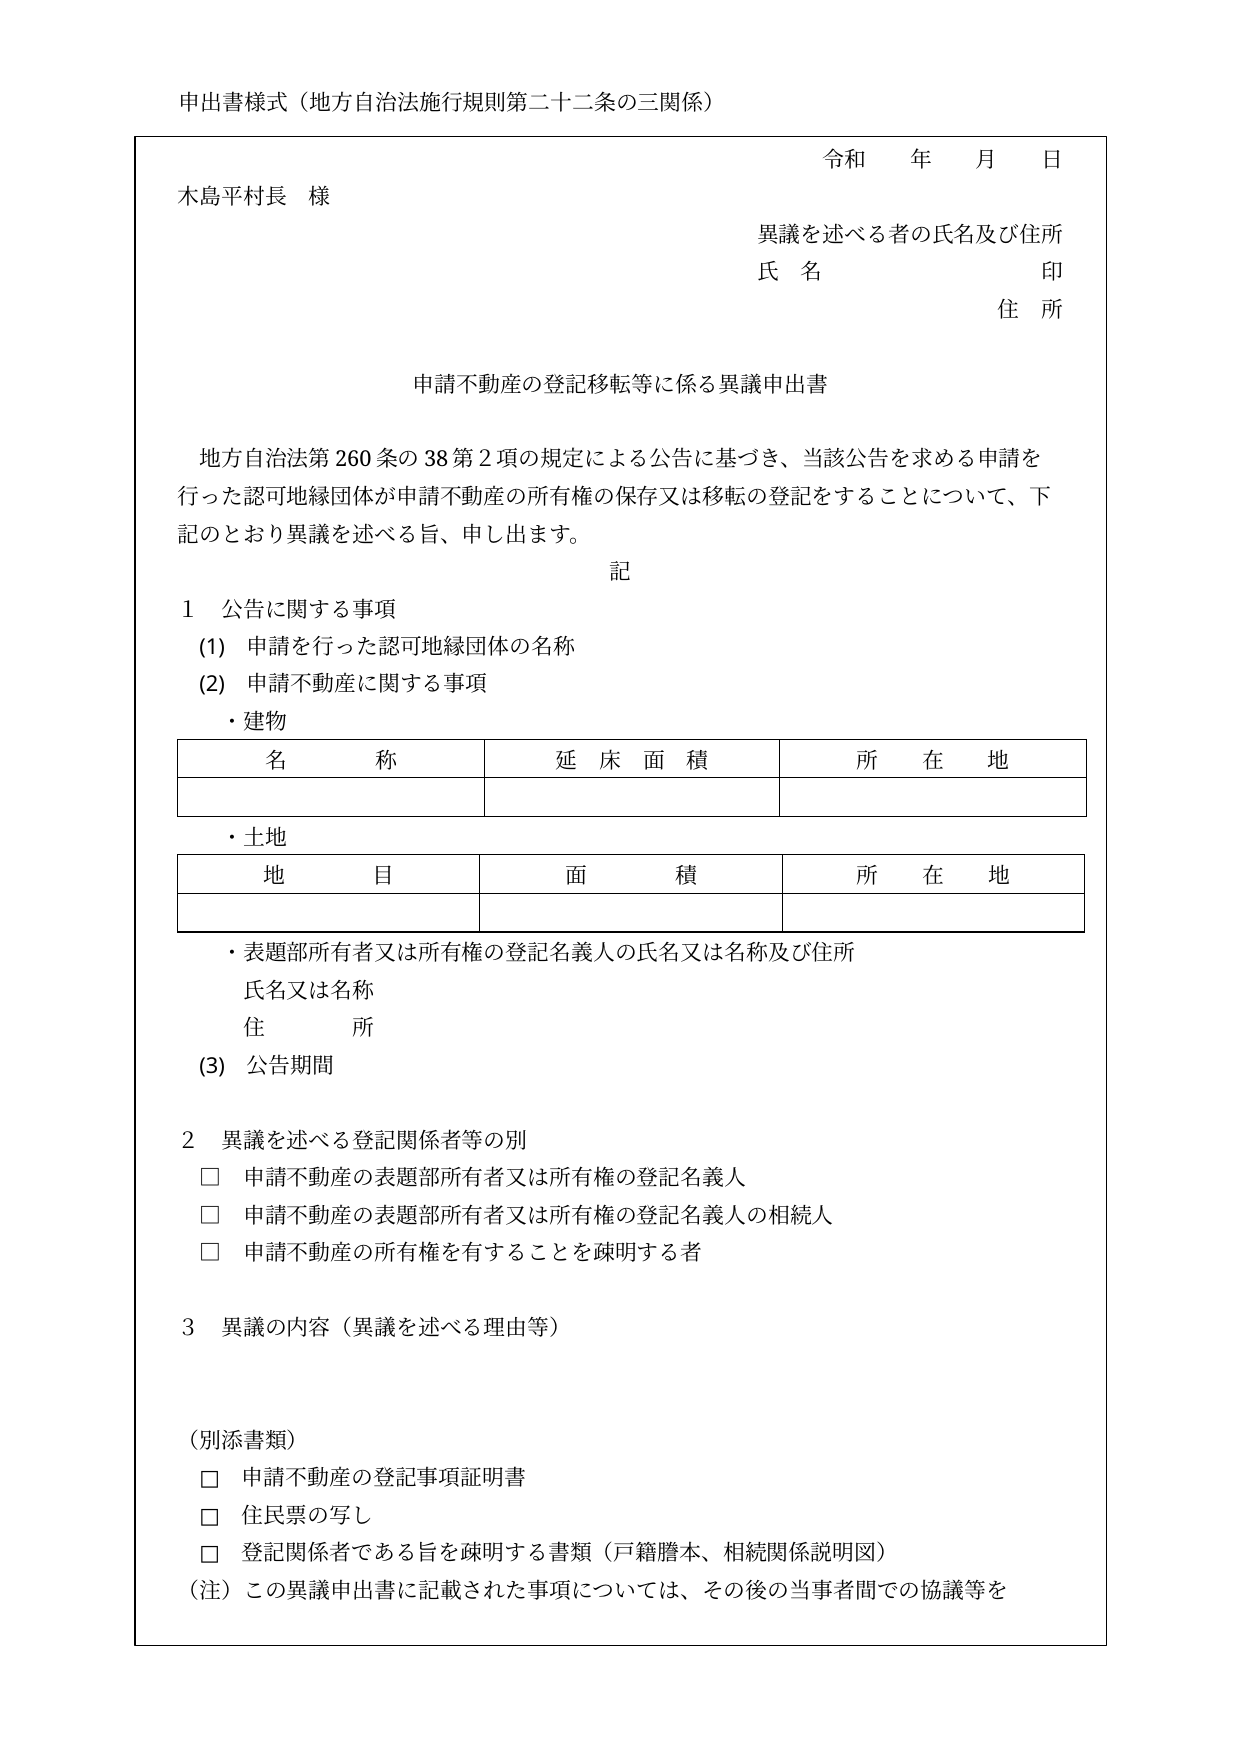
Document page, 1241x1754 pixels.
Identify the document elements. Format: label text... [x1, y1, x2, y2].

table_cell [780, 778, 1086, 816]
text □ 住民票の写し [177, 1495, 1063, 1532]
text 令和 年 月 日 [177, 139, 1063, 176]
text □ 登記関係者である旨を疎明する書類（戸籍謄本、相続関係説明図） [177, 1532, 1063, 1570]
text 木島平村長 様 [177, 176, 1063, 214]
text （別添書類） [177, 1420, 1063, 1457]
text □ 申請不動産の所有権を有することを疎明する者 [177, 1232, 1063, 1270]
text □ 申請不動産の表題部所有者又は所有権の登記名義人の相続人 [177, 1195, 1063, 1232]
text 住 所 [177, 289, 1063, 326]
table_header 面 積 [480, 855, 782, 893]
text ２ 異議を述べる登記関係者等の別 [177, 1120, 1063, 1157]
table_cell [783, 894, 1084, 931]
text 異議を述べる者の氏名及び住所 [177, 214, 1063, 251]
table_header 名 称 [178, 740, 484, 777]
text ・表題部所有者又は所有権の登記名義人の氏名又は名称及び住所 [177, 933, 1063, 970]
text (3) 公告期間 [177, 1045, 1063, 1082]
text □ 申請不動産の登記事項証明書 [177, 1457, 1063, 1495]
text （注）この異議申出書に記載された事項については、その後の当事者間での協議等を [177, 1570, 1063, 1607]
text 氏名又は名称 [177, 970, 1063, 1007]
text ・土地 [177, 817, 1063, 854]
text ・建物 [177, 701, 1063, 739]
table_cell [178, 778, 484, 816]
table_header 地 目 [178, 855, 479, 893]
text □ 申請不動産の表題部所有者又は所有権の登記名義人 [177, 1157, 1063, 1195]
text 地方自治法第260条の38第２項の規定による公告に基づき、当該公告を求める申請を行った認可地縁団体が申請不動産の所有権の保存又は移転の登記をすることについて、下記のとおり異議を述べる旨、申し出ます。 [177, 439, 1063, 551]
text (2) 申請不動産に関する事項 [177, 664, 1063, 701]
text 住 所 [177, 1007, 1063, 1045]
table_header 所 在 地 [780, 740, 1086, 777]
table_header 所 在 地 [783, 855, 1084, 893]
subtitle 記 [177, 551, 1063, 589]
table_cell [485, 778, 779, 816]
text 氏 名 印 [177, 251, 1063, 289]
text １ 公告に関する事項 [177, 589, 1063, 626]
text 申請不動産の登記移転等に係る異議申出書 [177, 364, 1063, 401]
table_cell [178, 894, 479, 931]
text (1) 申請を行った認可地縁団体の名称 [177, 626, 1063, 664]
table_cell [480, 894, 782, 931]
table_header 延 床 面 積 [485, 740, 779, 777]
text ３ 異議の内容（異議を述べる理由等） [177, 1307, 1063, 1345]
